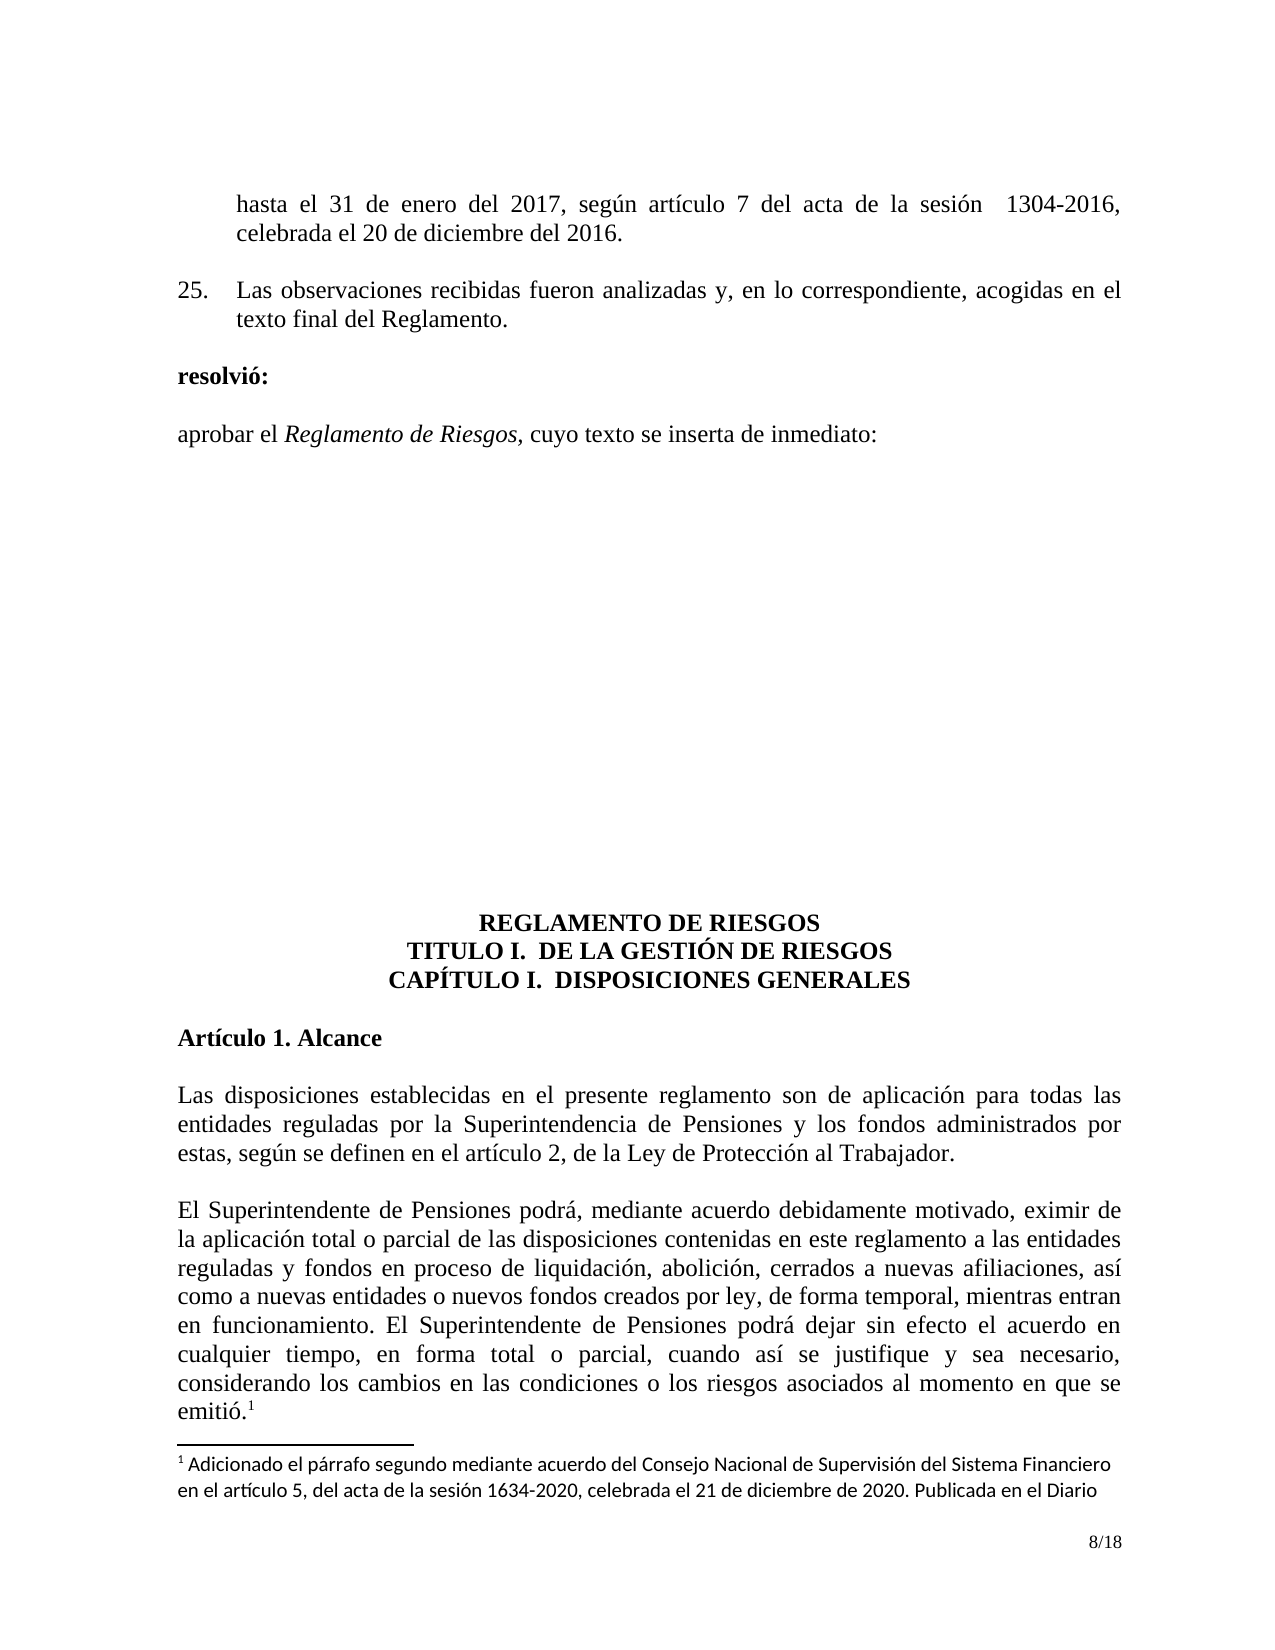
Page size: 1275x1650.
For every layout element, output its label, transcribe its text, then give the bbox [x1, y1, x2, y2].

text aprobar el Reglamento de Riesgos, cuyo texto se inserta de inmediato: [177, 419, 1122, 448]
text resolvió: [177, 361, 1122, 390]
text El Superintendente de Pensiones podrá, mediante acuerdo debidamente motivado, eximir de la aplicación total o parcial de las disposiciones contenidas en este reglamento a las entidades reguladas y fondos en proceso de liquidación, abolición, cerrados a nuevas afiliaciones, así como a nuevas entidades o nuevos fondos creados por ley, de forma temporal, mientras entran en funcionamiento. El Superintendente de Pensiones podrá dejar sin efecto el acuerdo en cualquier tiempo, en forma total o parcial, cuando así se justifique y sea necesario, considerando los cambios en las condiciones o los riesgos asociados al momento en que se emitió. [177, 1195, 1122, 1425]
text REGLAMENTO DE RIESGOS [177, 908, 1122, 936]
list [177, 189, 1122, 246]
text CAPÍTULO I. DISPOSICIONES GENERALES [177, 965, 1122, 994]
text TITULO I. DE LA GESTIÓN DE RIESGOS [177, 936, 1122, 965]
list Las observaciones recibidas fueron analizadas y, en lo correspondiente, acogidas en el texto final del Reglamento. [177, 275, 1122, 333]
text Artículo 1. Alcance [177, 1023, 1122, 1051]
text Las disposiciones establecidas en el presente reglamento son de aplicación para todas las entidades reguladas por la Superintendencia de Pensiones y los fondos administrados por estas, según se definen en el artículo 2, de la Ley de Protección al Trabajador. [177, 1080, 1122, 1166]
